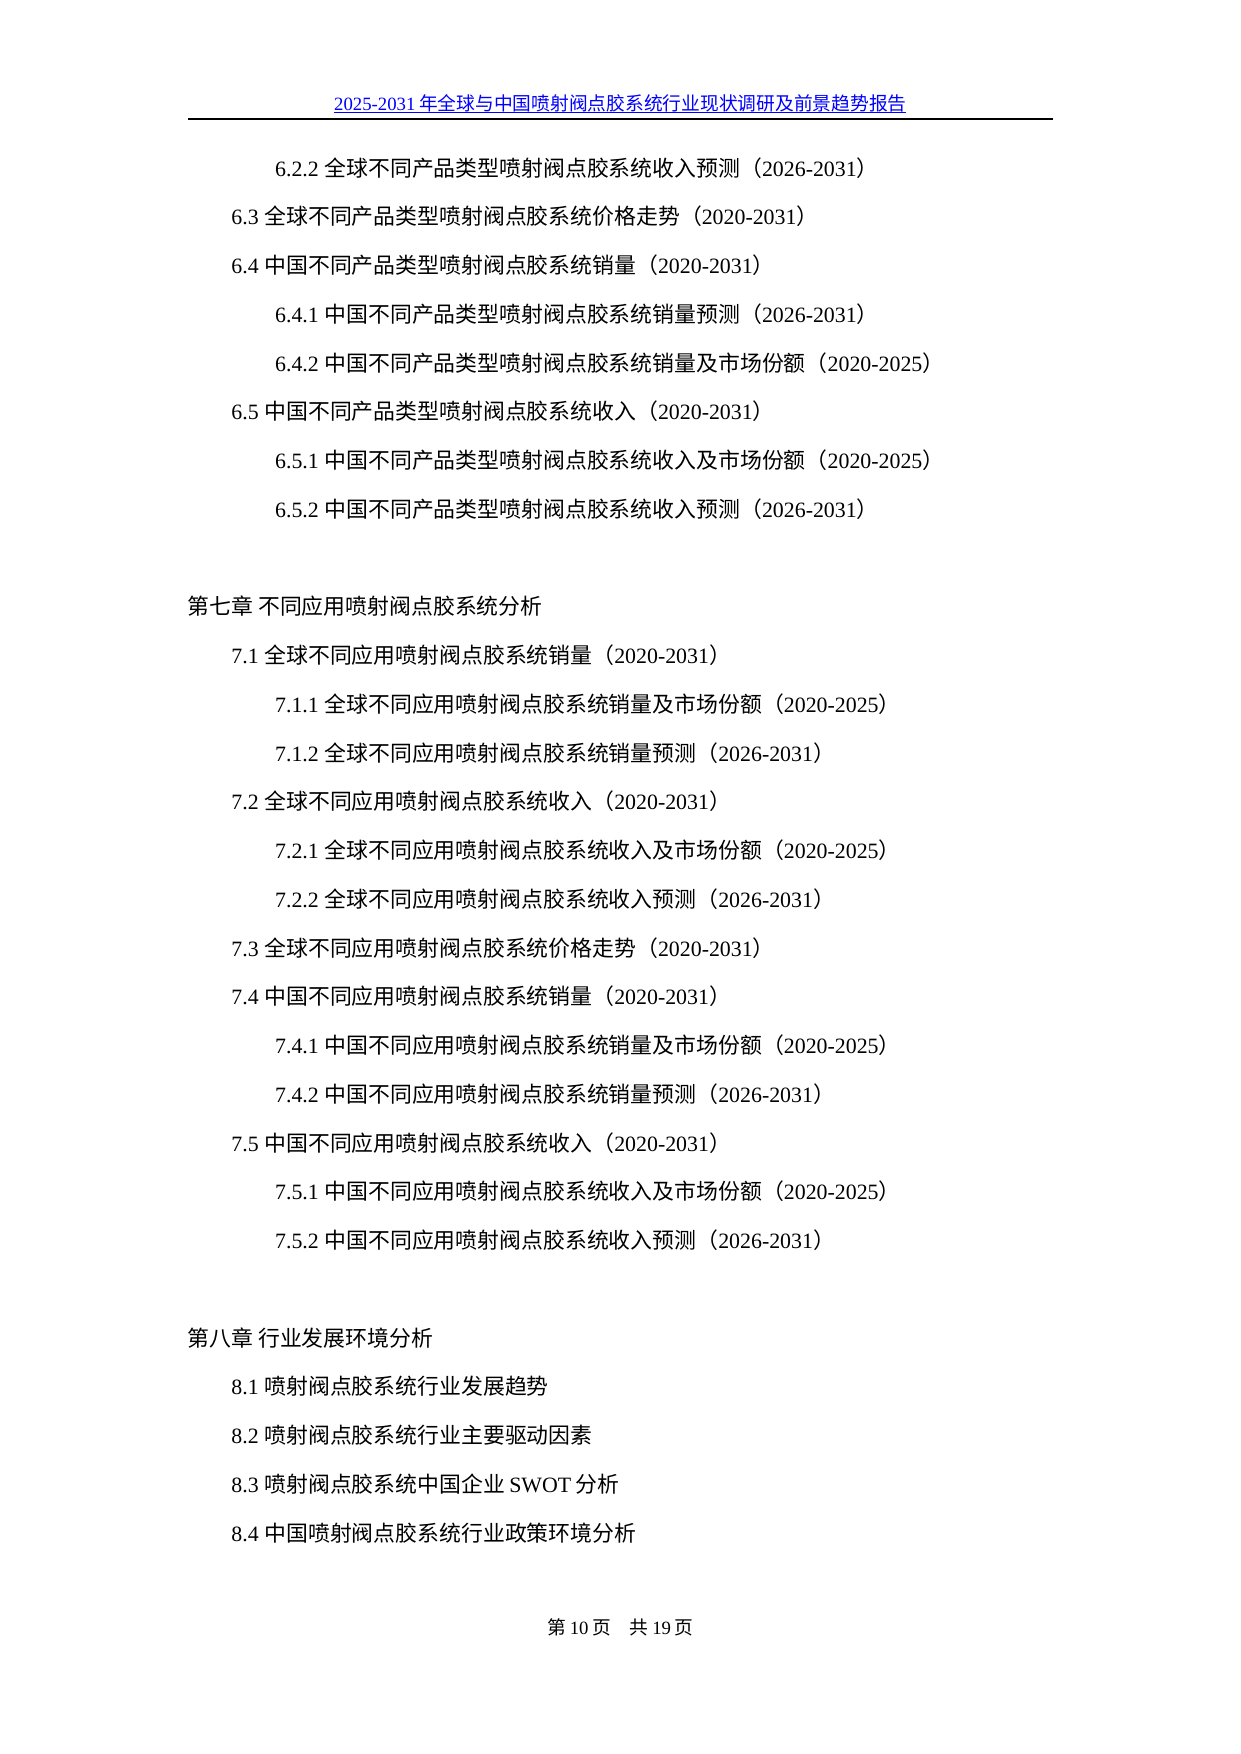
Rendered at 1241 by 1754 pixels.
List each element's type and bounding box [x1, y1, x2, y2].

text [187, 150, 1053, 1548]
